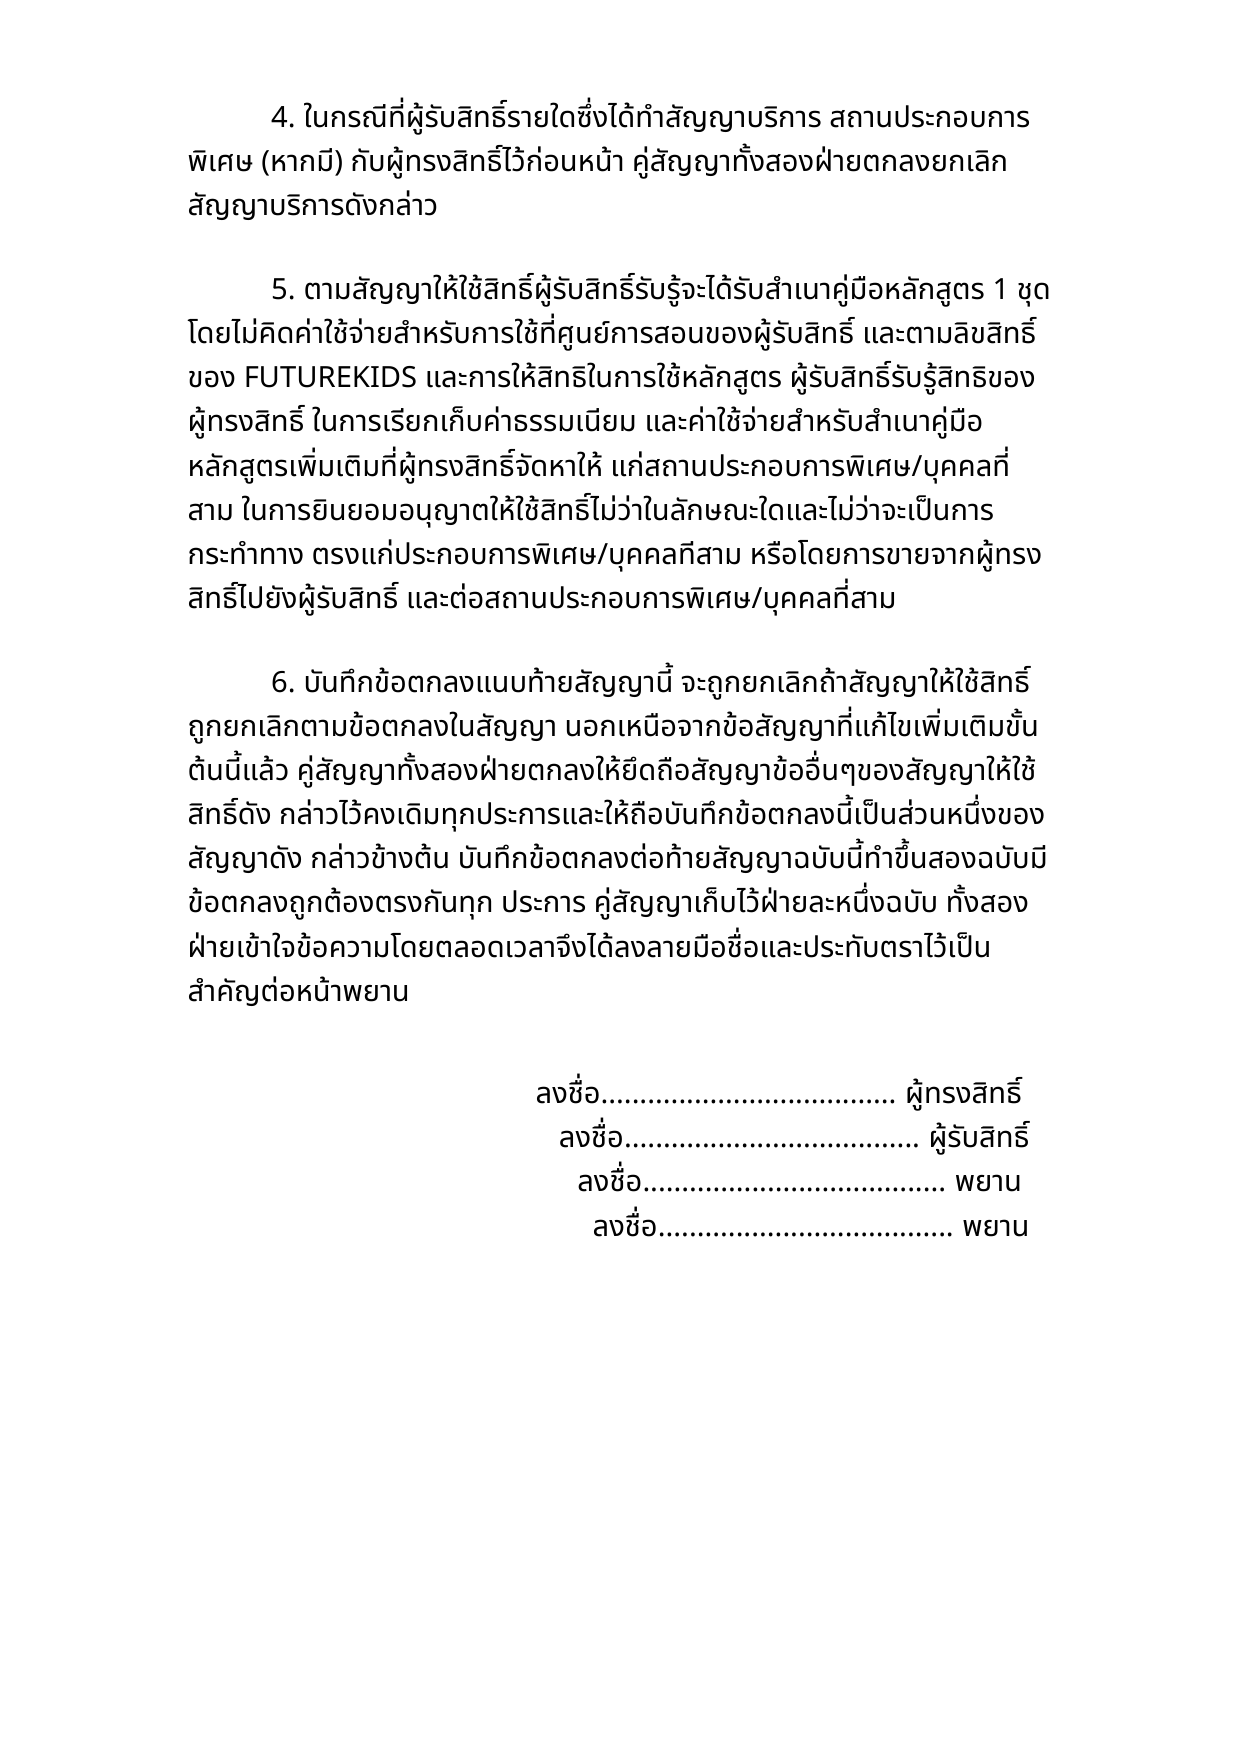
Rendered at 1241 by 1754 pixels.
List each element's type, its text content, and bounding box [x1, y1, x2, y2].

text ลงชื่อ...................................... ผู้ทรงสิทธิ์ ลงชื่อ...................................... ผู้รับสิทธิ์ ลงชื่อ....................................... พยาน ลงชื่อ...................................... พยาน [187, 1072, 1029, 1249]
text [187, 56, 1053, 1043]
